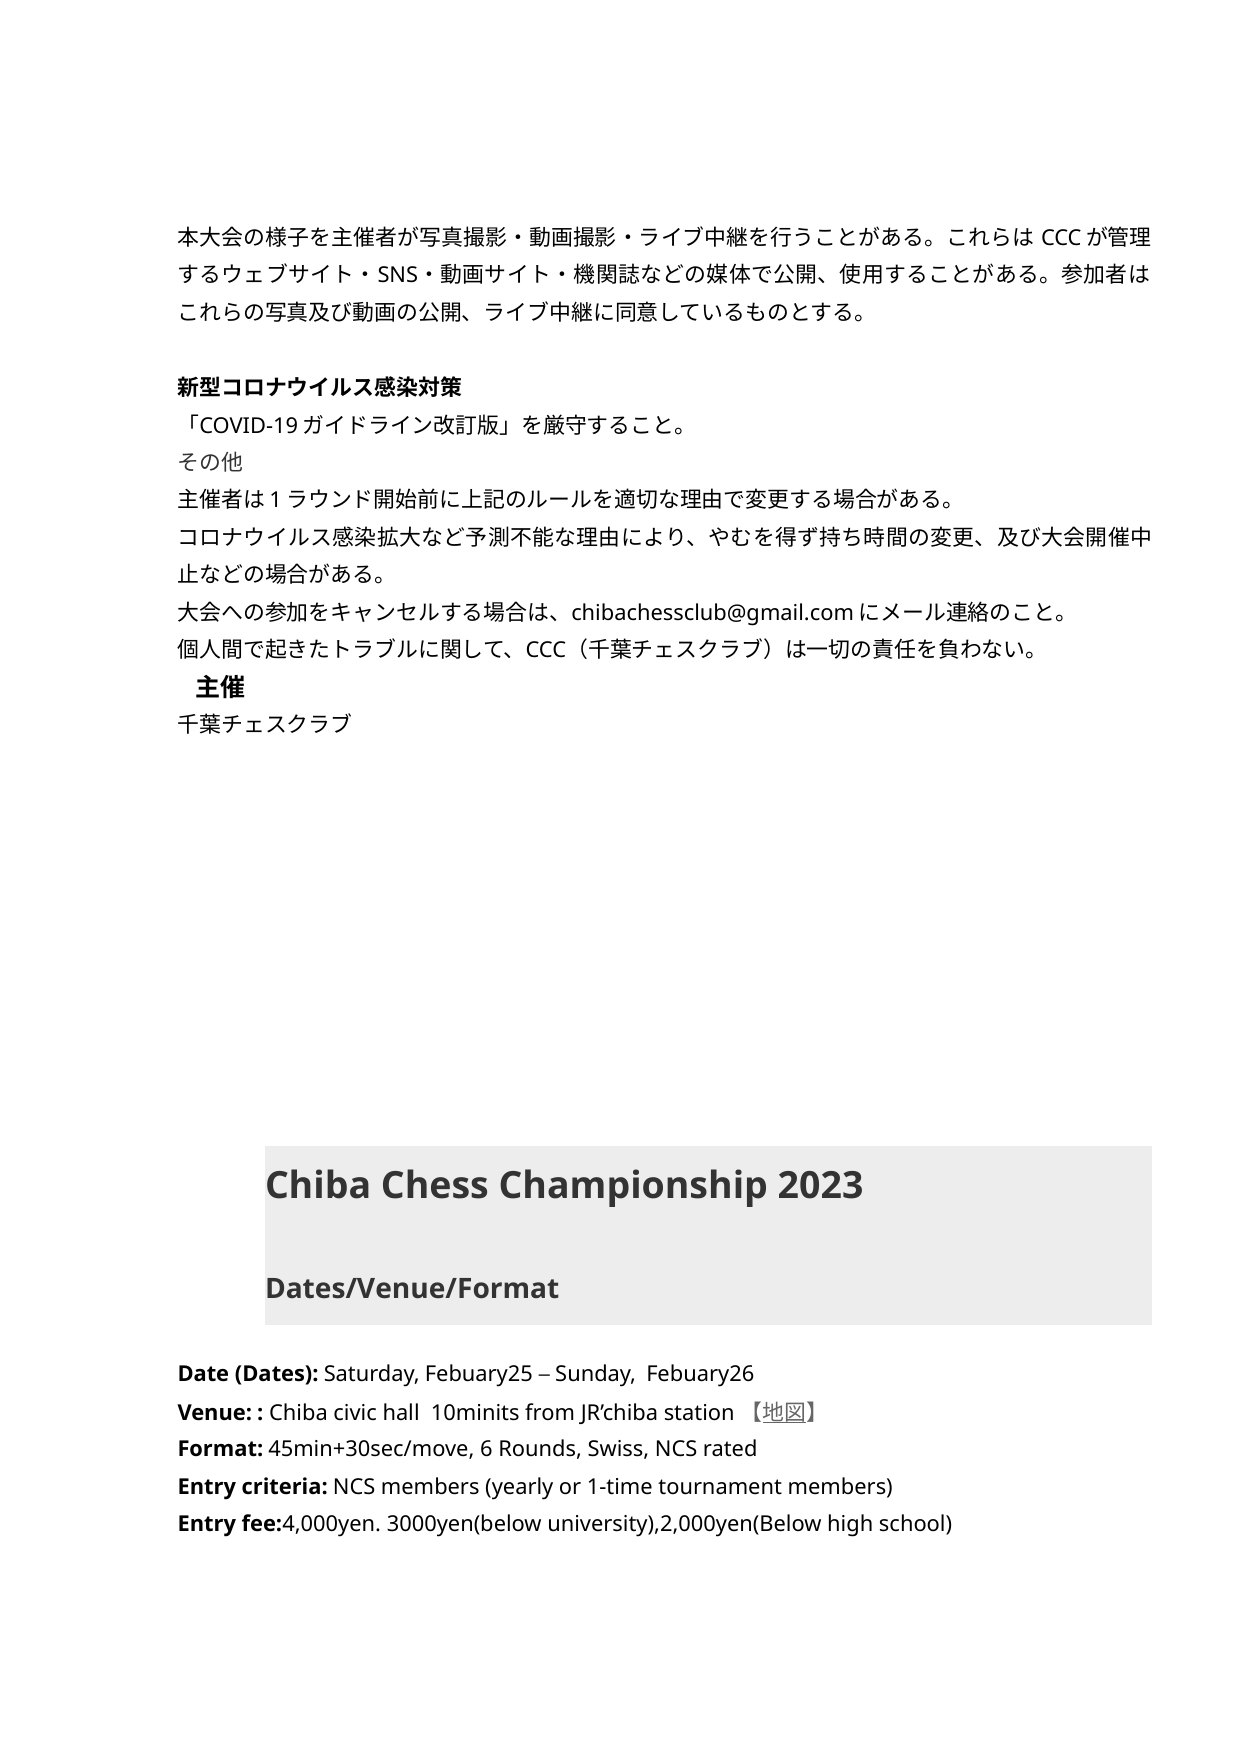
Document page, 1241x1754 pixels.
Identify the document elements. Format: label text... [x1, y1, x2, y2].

text Venue: : Chiba civic hall 10minits from JR’chiba station 【地図】 [177, 1392, 1152, 1429]
text Format: 45min+30sec/move, 6 Rounds, Swiss, NCS rated [177, 1429, 1152, 1467]
text 大会への参加をキャンセルする場合は、chibachessclub@gmail.comにメール連絡のこと。 [177, 592, 1152, 629]
text 主催 [190, 667, 1139, 704]
text 個人間で起きたトラブルに関して、CCC（千葉チェスクラブ）は一切の責任を負わない。 [177, 629, 1152, 667]
subtitle Dates/Venue/Format [265, 1250, 1152, 1325]
text Date (Dates): Saturday, Febuary25 – Sunday, Febuary26 [177, 1354, 1152, 1392]
text Entry criteria: NCS members (yearly or 1-time tournament members) [177, 1467, 1152, 1504]
text 千葉チェスクラブ [177, 704, 1152, 742]
text 主催者は1ラウンド開始前に上記のルールを適切な理由で変更する場合がある。 [177, 479, 1152, 517]
text その他 [177, 442, 1152, 479]
text コロナウイルス感染拡大など予測不能な理由により、やむを得ず持ち時間の変更、及び大会開催中止などの場合がある。 [177, 517, 1152, 592]
text 本大会の様子を主催者が写真撮影・動画撮影・ライブ中継を行うことがある。これらはCCCが管理するウェブサイト・SNS・動画サイト・機関誌などの媒体で公開、使用することがある。参加者はこれらの写真及び動画の公開、ライブ中継に同意しているものとする。 [177, 217, 1152, 329]
text Entry fee:4,000yen. 3000yen(below university),2,000yen(Below high school) [177, 1504, 1152, 1542]
text 「COVID-19ガイドライン改訂版」を厳守すること。 [177, 404, 1152, 442]
subtitle Chiba Chess Championship 2023 [265, 1146, 1152, 1221]
text 新型コロナウイルス感染対策 [177, 367, 1152, 404]
